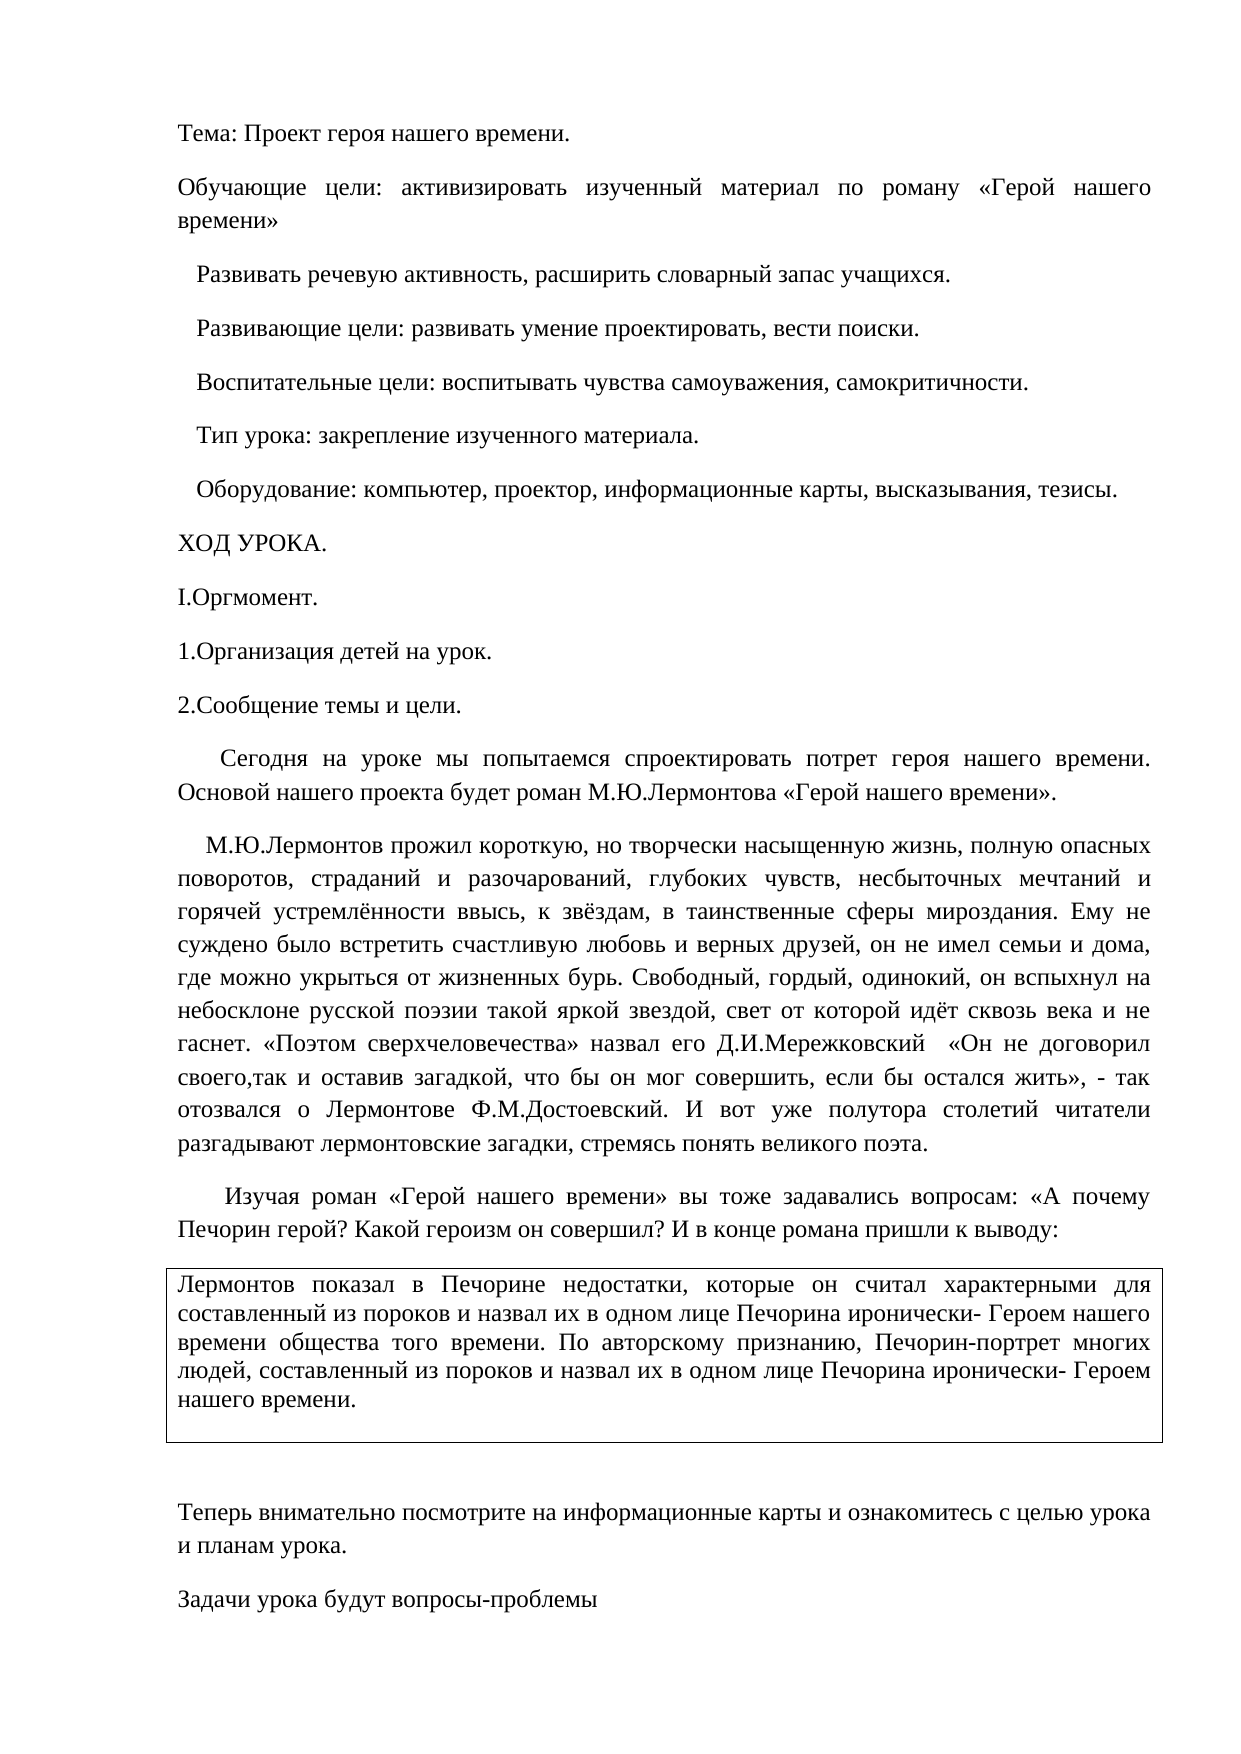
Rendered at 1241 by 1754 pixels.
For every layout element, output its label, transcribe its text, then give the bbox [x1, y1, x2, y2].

text Обучающие цели: активизировать изученный материал по роману «Герой нашего времени» [177, 172, 1152, 234]
text Задачи урока будут вопросы-проблемы [177, 1584, 1152, 1612]
text Тема: Проект героя нашего времени. [177, 118, 1152, 147]
text Развивающие цели: развивать умение проектировать, вести поиски. [177, 313, 1152, 341]
text Сегодня на уроке мы попытаемся спроектировать потрет героя нашего времени. Основой нашего проекта будет роман М.Ю.Лермонтова «Герой нашего времени». [177, 743, 1152, 805]
text 1.Организация детей на урок. [177, 636, 1152, 664]
text Изучая роман «Герой нашего времени» вы тоже задавались вопросам: «А почему Печорин герой? Какой героизм он совершил? И в конце романа пришли к выводу: [177, 1181, 1152, 1243]
text Развивать речевую активность, расширить словарный запас учащихся. [177, 259, 1152, 288]
text Оборудование: компьютер, проектор, информационные карты, высказывания, тезисы. [177, 474, 1152, 503]
text Воспитательные цели: воспитывать чувства самоуважения, самокритичности. [177, 367, 1152, 395]
text М.Ю.Лермонтов прожил короткую, но творчески насыщенную жизнь, полную опасных поворотов, страданий и разочарований, глубоких чувств, несбыточных мечтаний и горячей устремлённости ввысь, к звёздам, в таинственные сферы мироздания. Ему не суждено было встретить счастливую любовь и верных друзей, он не имел семьи и дома, где можно укрыться от жизненных бурь. Свободный, гордый, одинокий, он вспыхнул на небосклоне русской поэзии такой яркой звездой, свет от которой идёт сквозь века и не гаснет. «Поэтом сверхчеловечества» назвал его Д.И.Мережковский «Он не договорил своего,так и оставив загадкой, что бы он мог совершить, если бы остался жить», - так отозвался о Лермонтове Ф.М.Достоевский. И вот уже полутора столетий читатели разгадывают лермонтовские загадки, стремясь понять великого поэта. [177, 830, 1152, 1156]
text I.Оргмомент. [177, 582, 1152, 611]
text Тип урока: закрепление изученного материала. [177, 420, 1152, 449]
table_header Лермонтов показал в Печорине недостатки, которые он считал характерными для составленный из пороков и назвал их в одном лице Печорина иронически- Героем нашего времени общества того времени. По авторскому признанию, Печорин-портрет многих людей, составленный из пороков и назвал их в одном лице Печорина иронически- Героем нашего времени. [167, 1269, 1162, 1442]
text 2.Сообщение темы и цели. [177, 690, 1152, 718]
text Теперь внимательно посмотрите на информационные карты и ознакомитесь с целью урока и планам урока. [177, 1497, 1152, 1558]
text ХОД УРОКА. [177, 528, 1152, 557]
